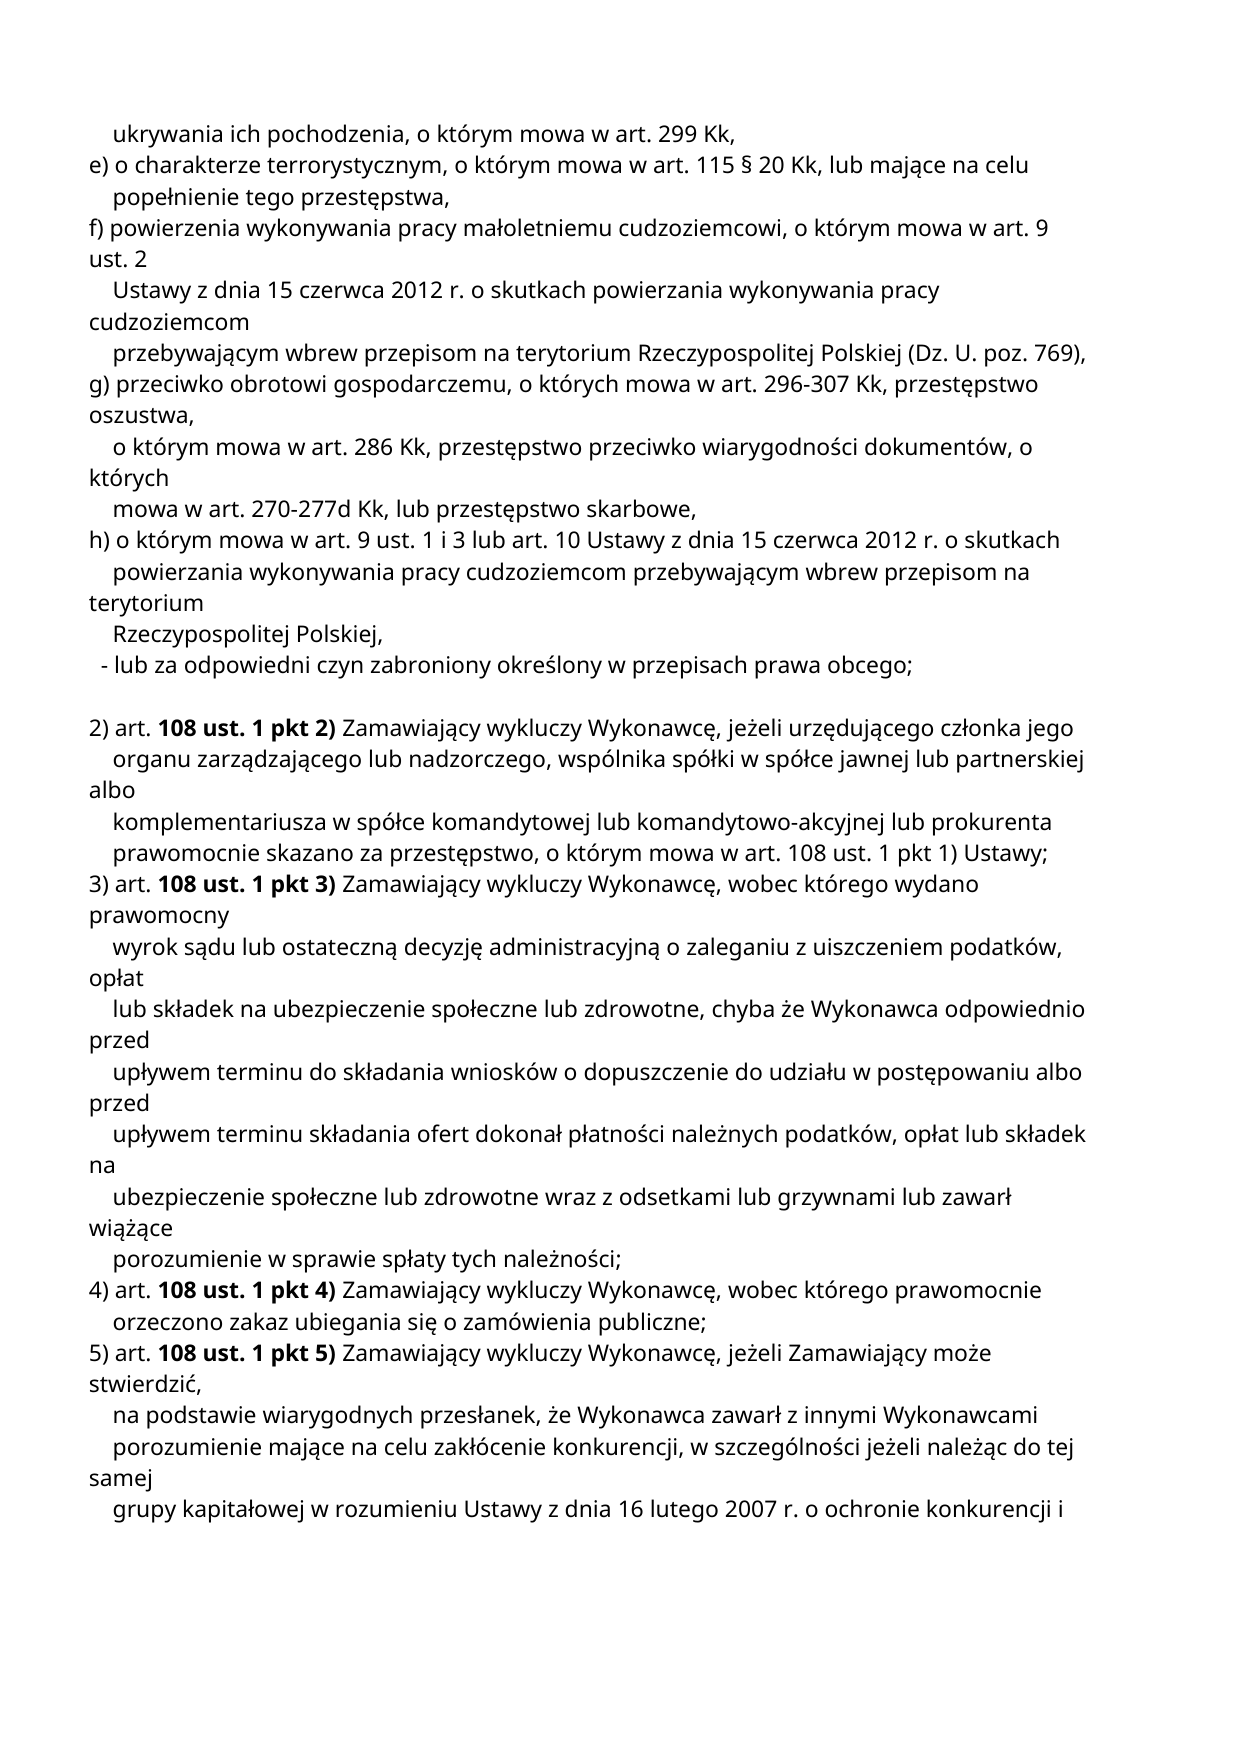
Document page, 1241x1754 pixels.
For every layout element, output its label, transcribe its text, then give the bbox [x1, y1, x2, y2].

text porozumienie w sprawie spłaty tych należności; [89, 1243, 1092, 1274]
text Rzeczypospolitej Polskiej, [89, 618, 1092, 649]
text ukrywania ich pochodzenia, o którym mowa w art. 299 Kk, [89, 118, 1092, 149]
text 5) art. 108 ust. 1 pkt 5) Zamawiający wykluczy Wykonawcę, jeżeli Zamawiający może stwierdzić, [89, 1337, 1092, 1399]
text mowa w art. 270-277d Kk, lub przestępstwo skarbowe, [89, 493, 1092, 524]
text lub składek na ubezpieczenie społeczne lub zdrowotne, chyba że Wykonawca odpowiednio przed [89, 993, 1092, 1056]
text organu zarządzającego lub nadzorczego, wspólnika spółki w spółce jawnej lub partnerskiej albo [89, 743, 1092, 806]
text 2) art. 108 ust. 1 pkt 2) Zamawiający wykluczy Wykonawcę, jeżeli urzędującego członka jego [89, 712, 1092, 743]
text Ustawy z dnia 15 czerwca 2012 r. o skutkach powierzania wykonywania pracy cudzoziemcom [89, 274, 1092, 337]
text upływem terminu składania ofert dokonał płatności należnych podatków, opłat lub składek na [89, 1118, 1092, 1181]
text prawomocnie skazano za przestępstwo, o którym mowa w art. 108 ust. 1 pkt 1) Ustawy; [89, 837, 1092, 868]
text na podstawie wiarygodnych przesłanek, że Wykonawca zawarł z innymi Wykonawcami [89, 1399, 1092, 1431]
text powierzania wykonywania pracy cudzoziemcom przebywającym wbrew przepisom na terytorium [89, 556, 1092, 618]
text - lub za odpowiedni czyn zabroniony określony w przepisach prawa obcego; [89, 649, 1092, 681]
text porozumienie mające na celu zakłócenie konkurencji, w szczególności jeżeli należąc do tej samej [89, 1431, 1092, 1493]
text ubezpieczenie społeczne lub zdrowotne wraz z odsetkami lub grzywnami lub zawarł wiążące [89, 1181, 1092, 1243]
text 3) art. 108 ust. 1 pkt 3) Zamawiający wykluczy Wykonawcę, wobec którego wydano prawomocny [89, 868, 1092, 931]
text grupy kapitałowej w rozumieniu Ustawy z dnia 16 lutego 2007 r. o ochronie konkurencji i [89, 1493, 1092, 1524]
text upływem terminu do składania wniosków o dopuszczenie do udziału w postępowaniu albo przed [89, 1056, 1092, 1118]
text o którym mowa w art. 286 Kk, przestępstwo przeciwko wiarygodności dokumentów, o których [89, 431, 1092, 493]
text h) o którym mowa w art. 9 ust. 1 i 3 lub art. 10 Ustawy z dnia 15 czerwca 2012 r. o skutkach [89, 524, 1092, 556]
text popełnienie tego przestępstwa, [89, 181, 1092, 212]
text przebywającym wbrew przepisom na terytorium Rzeczypospolitej Polskiej (Dz. U. poz. 769), [89, 337, 1092, 368]
text 4) art. 108 ust. 1 pkt 4) Zamawiający wykluczy Wykonawcę, wobec którego prawomocnie [89, 1274, 1092, 1306]
text orzeczono zakaz ubiegania się o zamówienia publiczne; [89, 1306, 1092, 1337]
text komplementariusza w spółce komandytowej lub komandytowo-akcyjnej lub prokurenta [89, 806, 1092, 837]
text wyrok sądu lub ostateczną decyzję administracyjną o zaleganiu z uiszczeniem podatków, opłat [89, 931, 1092, 993]
text g) przeciwko obrotowi gospodarczemu, o których mowa w art. 296-307 Kk, przestępstwo oszustwa, [89, 368, 1092, 431]
text e) o charakterze terrorystycznym, o którym mowa w art. 115 § 20 Kk, lub mające na celu [89, 149, 1092, 181]
text f) powierzenia wykonywania pracy małoletniemu cudzoziemcowi, o którym mowa w art. 9 ust. 2 [89, 212, 1092, 274]
